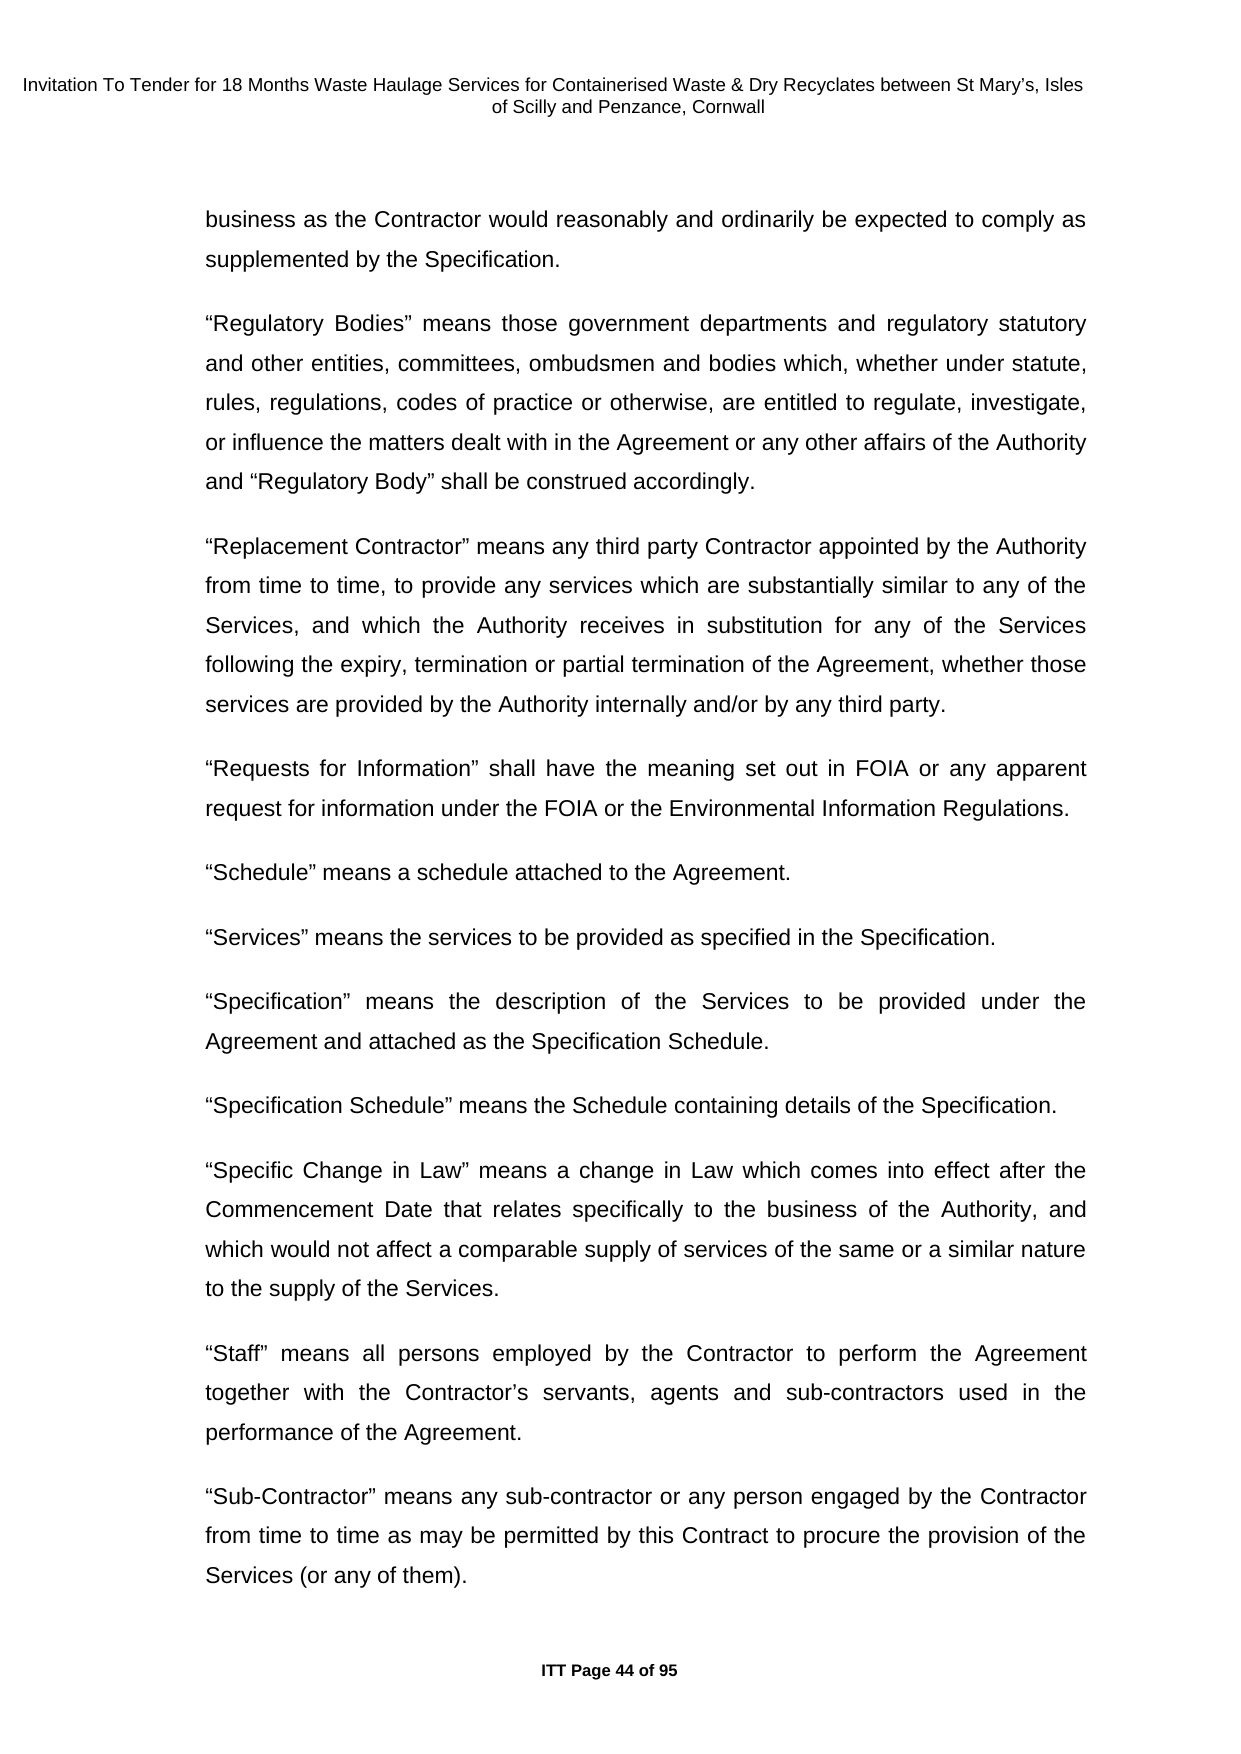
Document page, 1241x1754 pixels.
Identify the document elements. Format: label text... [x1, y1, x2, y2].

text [205, 206, 1087, 272]
text “Replacement Contractor” means any third party Contractor appointed by the Authority from time to time, to provide any services which are substantially similar to any of the Services, and which the Authority receives in substitution for any of the Services following the expiry, termination or partial termination of the Agreement, whether those services are provided by the Authority internally and/or by any third party. [205, 533, 1087, 717]
text “Sub-Contractor” means any sub-contractor or any person engaged by the Contractor from time to time as may be permitted by this Contract to procure the provision of the Services (or any of them). [205, 1483, 1087, 1588]
text “Specification” means the description of the Services to be provided under the Agreement and attached as the Specification Schedule. [205, 988, 1087, 1054]
text “Requests for Information” shall have the meaning set out in FOIA or any apparent request for information under the FOIA or the Environmental Information Regulations. [205, 755, 1087, 821]
text “Specific Change in Law” means a change in Law which comes into effect after the Commencement Date that relates specifically to the business of the Authority, and which would not affect a comparable supply of services of the same or a similar nature to the supply of the Services. [205, 1157, 1087, 1301]
text “Staff” means all persons employed by the Contractor to perform the Agreement together with the Contractor’s servants, agents and sub-contractors used in the performance of the Agreement. [205, 1339, 1087, 1445]
text “Specification Schedule” means the Schedule containing details of the Specification. [205, 1092, 1087, 1118]
text “Services” means the services to be provided as specified in the Specification. [205, 924, 1087, 950]
text “Schedule” means a schedule attached to the Agreement. [205, 859, 1087, 886]
text “Regulatory Bodies” means those government departments and regulatory statutory and other entities, committees, ombudsmen and bodies which, whether under statute, rules, regulations, codes of practice or otherwise, are entitled to regulate, investigate, or influence the matters dealt with in the Agreement or any other affairs of the Authority and “Regulatory Body” shall be construed accordingly. [205, 310, 1087, 495]
